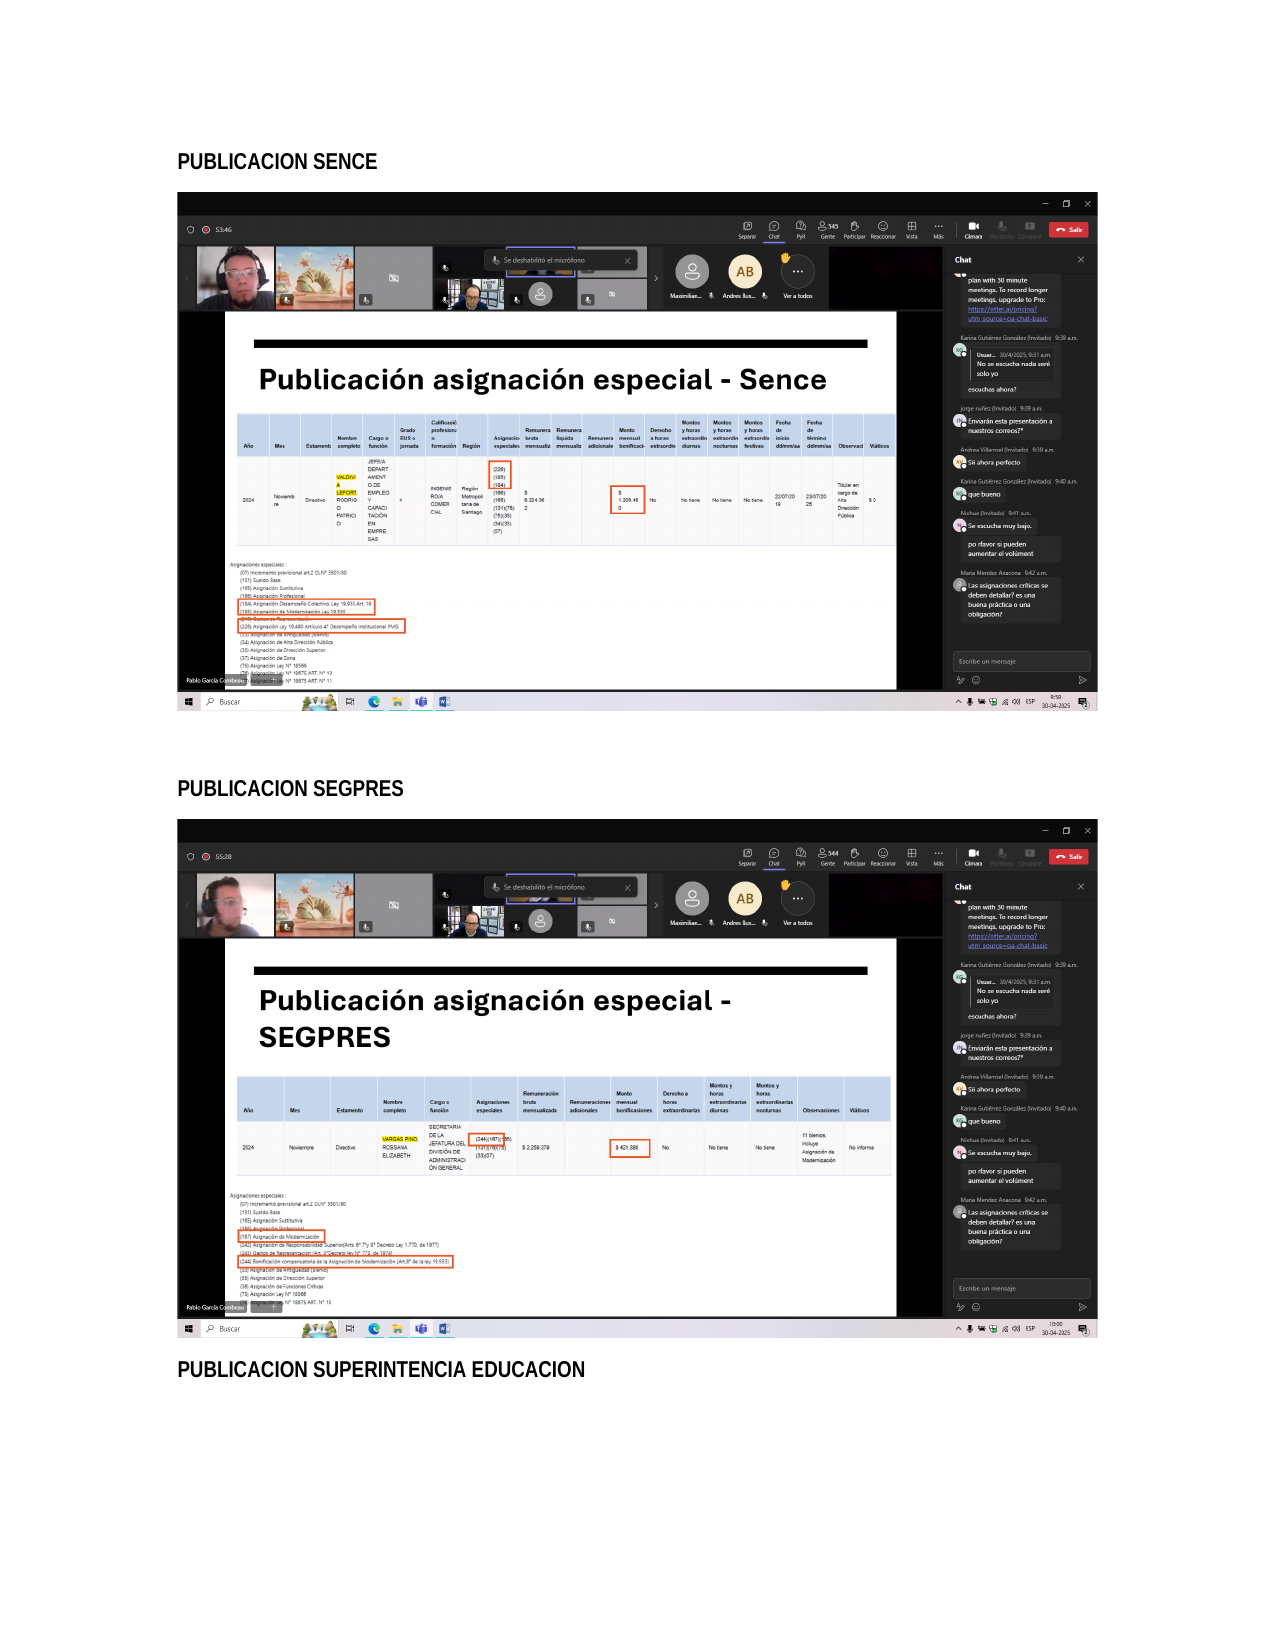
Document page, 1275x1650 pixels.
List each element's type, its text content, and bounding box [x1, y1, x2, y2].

picture [177, 192, 1098, 711]
text PUBLICACION SENCE [177, 148, 1098, 174]
picture [177, 819, 1098, 1338]
text PUBLICACION SEGPRES [177, 774, 1098, 801]
text PUBLICACION SUPERINTENCIA EDUCACION [177, 1356, 1098, 1383]
